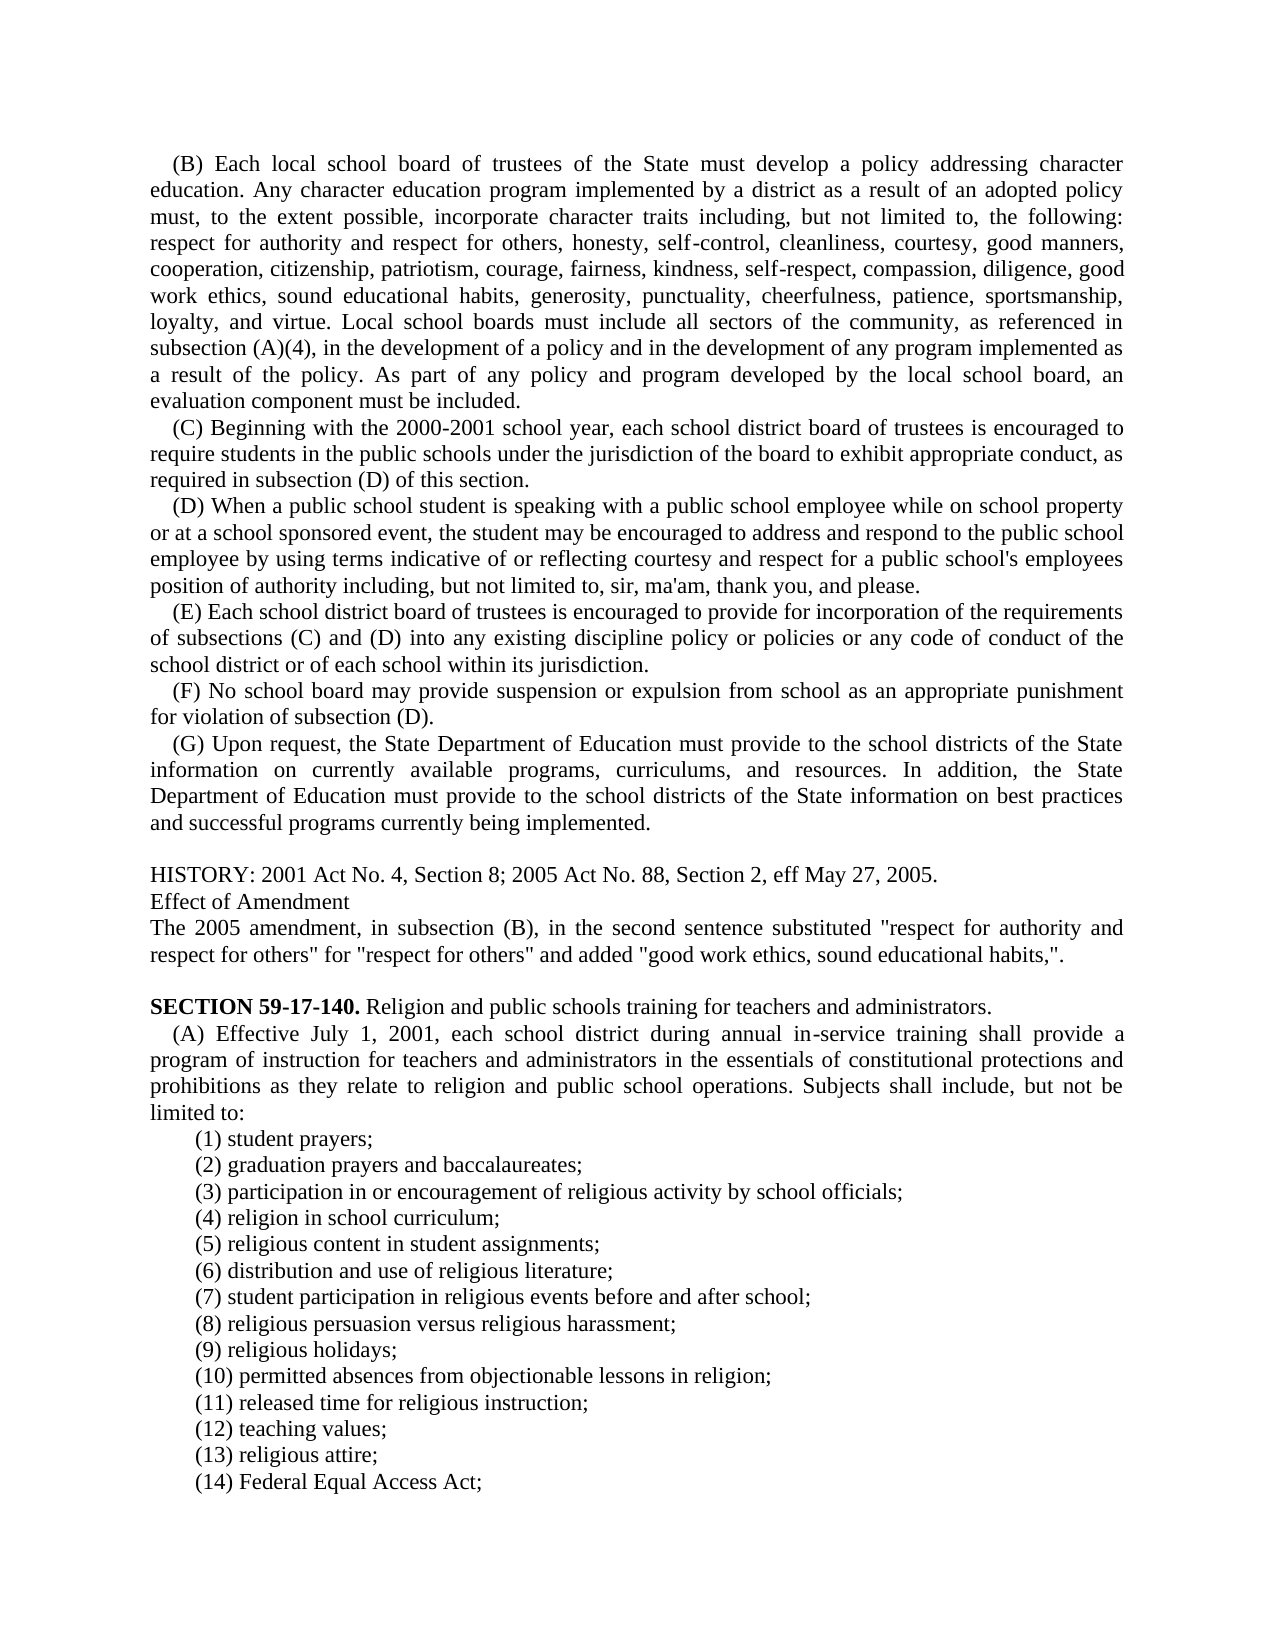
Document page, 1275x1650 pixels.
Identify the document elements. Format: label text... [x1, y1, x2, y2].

text SECTION 59-17-140. Religion and public schools training for teachers and administrators. [150, 993, 1125, 1020]
text (1) student prayers; [150, 1125, 1125, 1151]
text (9) religious holidays; [150, 1336, 1125, 1362]
text (12) teaching values; [150, 1415, 1125, 1441]
text (D) When a public school student is speaking with a public school employee while on school property or at a school sponsored event, the student may be encouraged to address and respond to the public school employee by using terms indicative of or reflecting courtesy and respect for a public school's employees position of authority including, but not limited to, sir, ma'am, thank you, and please. [150, 493, 1125, 598]
text (6) distribution and use of religious literature; [150, 1257, 1125, 1283]
text HISTORY: 2001 Act No. 4, Section 8; 2005 Act No. 88, Section 2, eff May 27, 2005. [150, 862, 1125, 888]
text (8) religious persuasion versus religious harassment; [150, 1309, 1125, 1336]
text (B) Each local school board of trustees of the State must develop a policy addressing character education. Any character education program implemented by a district as a result of an adopted policy must, to the extent possible, incorporate character traits including, but not limited to, the following: respect for authority and respect for others, honesty, self-control, cleanliness, courtesy, good manners, cooperation, citizenship, patriotism, courage, fairness, kindness, self-respect, compassion, diligence, good work ethics, sound educational habits, generosity, punctuality, cheerfulness, patience, sportsmanship, loyalty, and virtue. Local school boards must include all sectors of the community, as referenced in subsection (A)(4), in the development of a policy and in the development of any program implemented as a result of the policy. As part of any policy and program developed by the local school board, an evaluation component must be included. [150, 150, 1125, 413]
text (2) graduation prayers and baccalaureates; [150, 1151, 1125, 1178]
text (10) permitted absences from objectionable lessons in religion; [150, 1362, 1125, 1389]
text (14) Federal Equal Access Act; [150, 1468, 1125, 1494]
text (11) released time for religious instruction; [150, 1389, 1125, 1415]
text (4) religion in school curriculum; [150, 1204, 1125, 1231]
text (G) Upon request, the State Department of Education must provide to the school districts of the State information on currently available programs, curriculums, and resources. In addition, the State Department of Education must provide to the school districts of the State information on best practices and successful programs currently being implemented. [150, 730, 1125, 835]
text (3) participation in or encouragement of religious activity by school officials; [150, 1178, 1125, 1204]
text (13) religious attire; [150, 1441, 1125, 1468]
text (5) religious content in student assignments; [150, 1231, 1125, 1257]
text (C) Beginning with the 2000-2001 school year, each school district board of trustees is encouraged to require students in the public schools under the jurisdiction of the board to exhibit appropriate conduct, as required in subsection (D) of this section. [150, 413, 1125, 493]
text Effect of Amendment [150, 888, 1125, 914]
text (E) Each school district board of trustees is encouraged to provide for incorporation of the requirements of subsections (C) and (D) into any existing discipline policy or policies or any code of conduct of the school district or of each school within its jurisdiction. [150, 598, 1125, 677]
text (7) student participation in religious events before and after school; [150, 1283, 1125, 1309]
text (A) Effective July 1, 2001, each school district during annual in-service training shall provide a program of instruction for teachers and administrators in the essentials of constitutional protections and prohibitions as they relate to religion and public school operations. Subjects shall include, but not be limited to: [150, 1020, 1125, 1125]
text The 2005 amendment, in subsection (B), in the second sentence substituted "respect for authority and respect for others" for "respect for others" and added "good work ethics, sound educational habits,". [150, 914, 1125, 967]
text (F) No school board may provide suspension or expulsion from school as an appropriate punishment for violation of subsection (D). [150, 677, 1125, 730]
